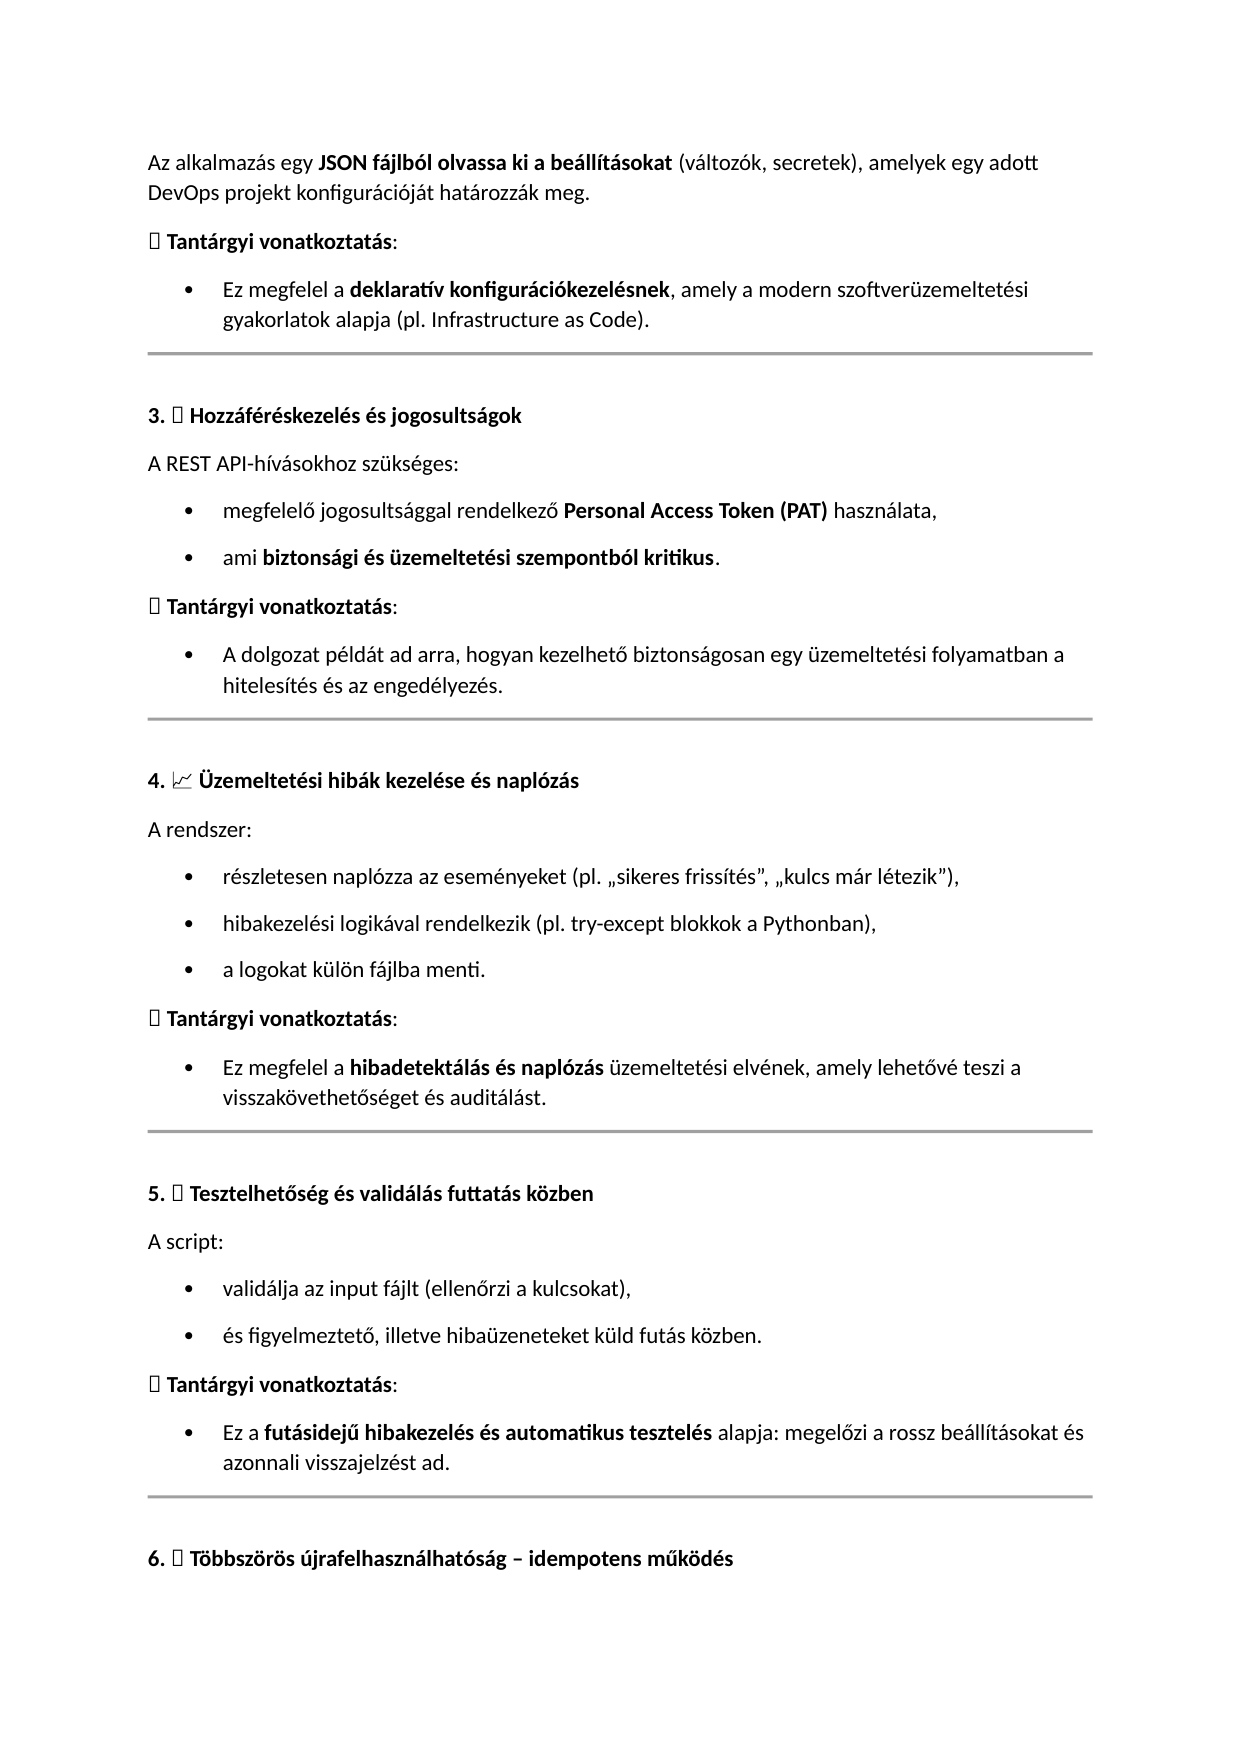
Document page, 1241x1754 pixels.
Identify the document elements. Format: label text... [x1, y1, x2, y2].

list Ez a futásidejű hibakezelés és automatikus tesztelés alapja: megelőzi a rossz beállításokat és azonnali visszajelzést ad. [185, 1418, 1093, 1476]
text 📌 Tantárgyi vonatkoztatás: [148, 590, 1093, 621]
list validálja az input fájlt (ellenőrzi a kulcsokat), [185, 1274, 1093, 1302]
list és figyelmeztető, illetve hibaüzeneteket küld futás közben. [185, 1321, 1093, 1349]
text 📌 Tantárgyi vonatkoztatás: [148, 225, 1093, 256]
text 3. 🔐 Hozzáféréskezelés és jogosultságok [148, 399, 1093, 430]
list a logokat külön fájlba menti. [185, 956, 1093, 983]
text 📌 Tantárgyi vonatkoztatás: [148, 1368, 1093, 1399]
text 5. 🧪 Tesztelhetőség és validálás futtatás közben [148, 1177, 1093, 1208]
text A script: [148, 1227, 1093, 1255]
list Ez megfelel a hibadetektálás és naplózás üzemeltetési elvének, amely lehetővé teszi a visszakövethetőséget és auditálást. [185, 1053, 1093, 1111]
list A dolgozat példát ad arra, hogyan kezelhető biztonságosan egy üzemeltetési folyamatban a hitelesítés és az engedélyezés. [185, 641, 1093, 699]
text 6. 🔁 Többszörös újrafelhasználhatóság – idempotens működés [148, 1542, 1093, 1573]
text A rendszer: [148, 815, 1093, 843]
list ami biztonsági és üzemeltetési szempontból kritikus. [185, 543, 1093, 571]
text Az alkalmazás egy JSON fájlból olvassa ki a beállításokat (változók, secretek), amelyek egy adott DevOps projekt konfigurációját határozzák meg. [148, 148, 1093, 206]
text 📌 Tantárgyi vonatkoztatás: [148, 1002, 1093, 1034]
text 4. 📈 Üzemeltetési hibák kezelése és naplózás [148, 764, 1093, 796]
list hibakezelési logikával rendelkezik (pl. try-except blokkok a Pythonban), [185, 909, 1093, 937]
text A REST API-hívásokhoz szükséges: [148, 449, 1093, 477]
list Ez megfelel a deklaratív konfigurációkezelésnek, amely a modern szoftverüzemeltetési gyakorlatok alapja (pl. Infrastructure as Code). [185, 275, 1093, 333]
list megfelelő jogosultsággal rendelkező Personal Access Token (PAT) használata, [185, 496, 1093, 524]
list részletesen naplózza az eseményeket (pl. „sikeres frissítés”, „kulcs már létezik”), [185, 862, 1093, 890]
